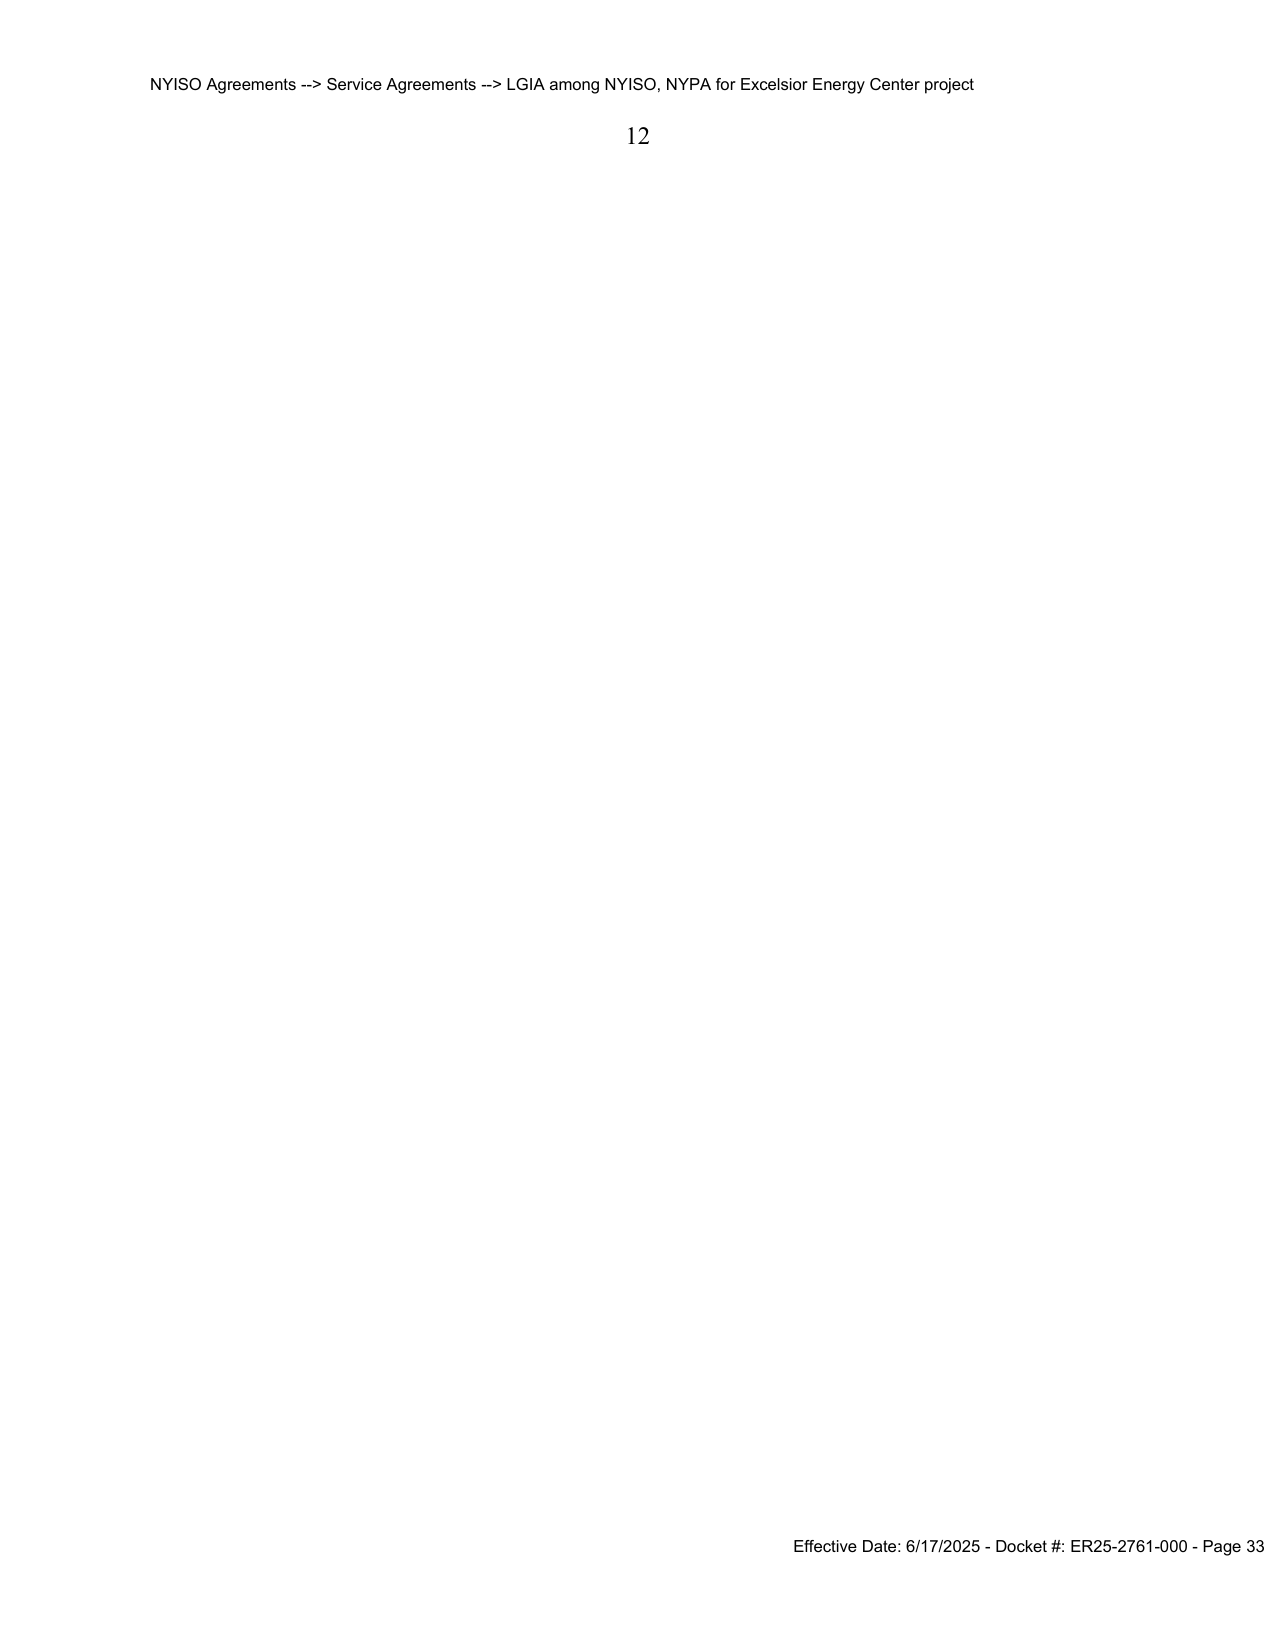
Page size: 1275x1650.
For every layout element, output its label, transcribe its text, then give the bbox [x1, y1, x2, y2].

list 12 [625, 121, 1264, 150]
